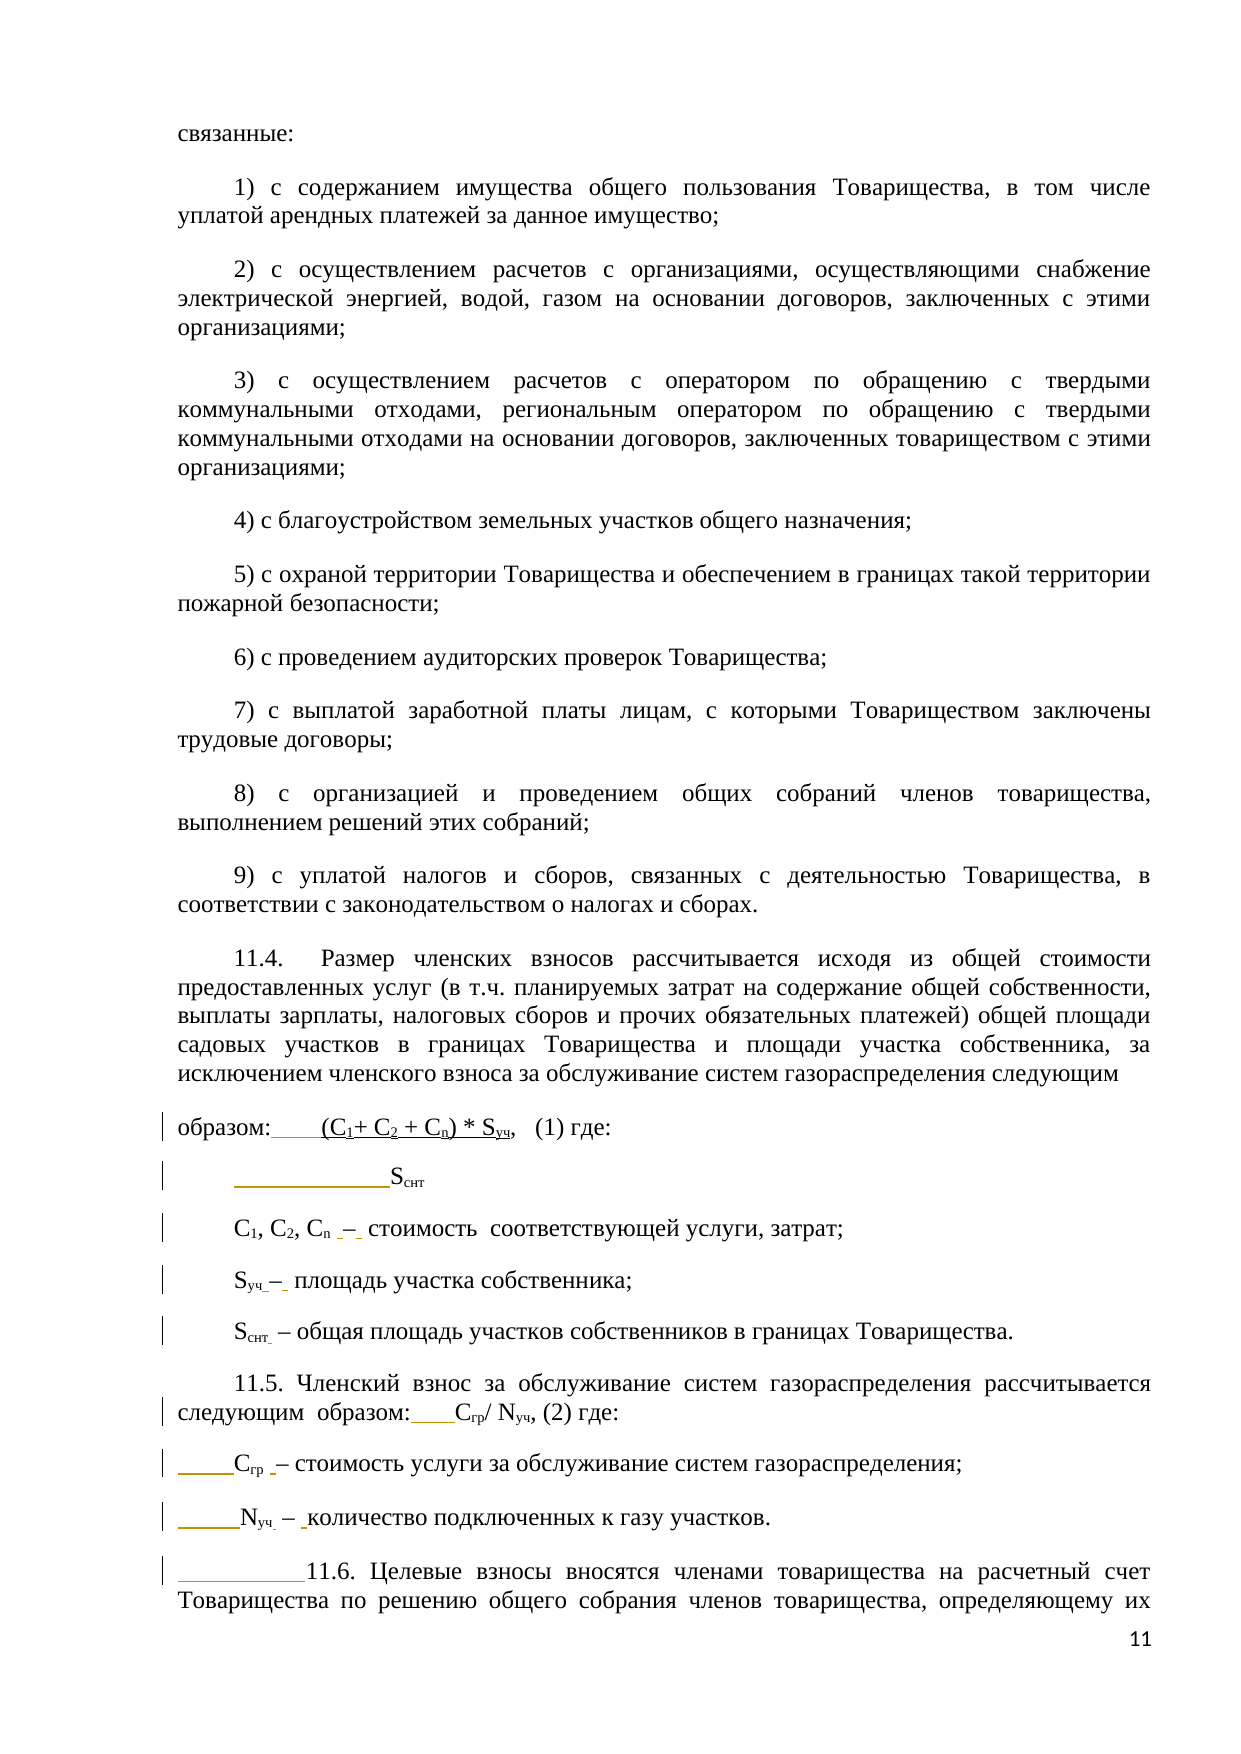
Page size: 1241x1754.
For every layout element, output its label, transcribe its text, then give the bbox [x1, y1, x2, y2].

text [177, 1556, 1152, 1613]
text 6) с проведением аудиторских проверок Товарищества; [177, 642, 1152, 671]
text образом:(С1+ С2 + Сn) * Sуч, (1) где: [177, 1112, 1152, 1141]
text 4) с благоустройством земельных участков общего назначения; [177, 506, 1152, 534]
text Nуч – количество подключенных к газу участков. [177, 1502, 1152, 1531]
text Sснт [177, 1161, 1152, 1190]
text Sснт – общая площадь участков собственников в границах Товарищества. [177, 1316, 1152, 1345]
text 11.5. Членский взнос за обслуживание систем газораспределения рассчитывается следующим образом:Cгр/ Nуч, (2) где: [177, 1368, 1152, 1426]
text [177, 118, 1152, 147]
text 2) с осуществлением расчетов с организациями, осуществляющими снабжение электрической энергией, водой, газом на основании договоров, заключенных с этими организациями; [177, 254, 1152, 341]
text 1) с содержанием имущества общего пользования Товарищества, в том числе уплатой арендных платежей за данное имущество; [177, 172, 1152, 229]
text 3) с осуществлением расчетов с оператором по обращению с твердыми коммунальными отходами, региональным оператором по обращению с твердыми коммунальными отходами на основании договоров, заключенных товариществом с этими организациями; [177, 366, 1152, 481]
text 7) с выплатой заработной платы лицам, с которыми Товариществом заключены трудовые договоры; [177, 696, 1152, 753]
text 5) с охраной территории Товарищества и обеспечением в границах такой территории пожарной безопасности; [177, 559, 1152, 617]
text 11.4. Размер членских взносов рассчитывается исходя из общей стоимости предоставленных услуг (в т.ч. планируемых затрат на содержание общей собственности, выплаты зарплаты, налоговых сборов и прочих обязательных платежей) общей площади садовых участков в границах Товарищества и площади участка собственника, за исключением членского взноса за обслуживание систем газораспределения следующим [177, 943, 1152, 1087]
text Sуч– площадь участка собственника; [177, 1265, 1152, 1293]
text 9) с уплатой налогов и сборов, связанных с деятельностью Товарищества, в соответствии с законодательством о налогах и сборах. [177, 861, 1152, 918]
text Cгр – стоимость услуги за обслуживание систем газораспределения; [177, 1448, 1152, 1477]
text 8) с организацией и проведением общих собраний членов товарищества, выполнением решений этих собраний; [177, 778, 1152, 836]
text С1, С2, Сn – стоимость соответствующей услуги, затрат; [177, 1213, 1152, 1242]
